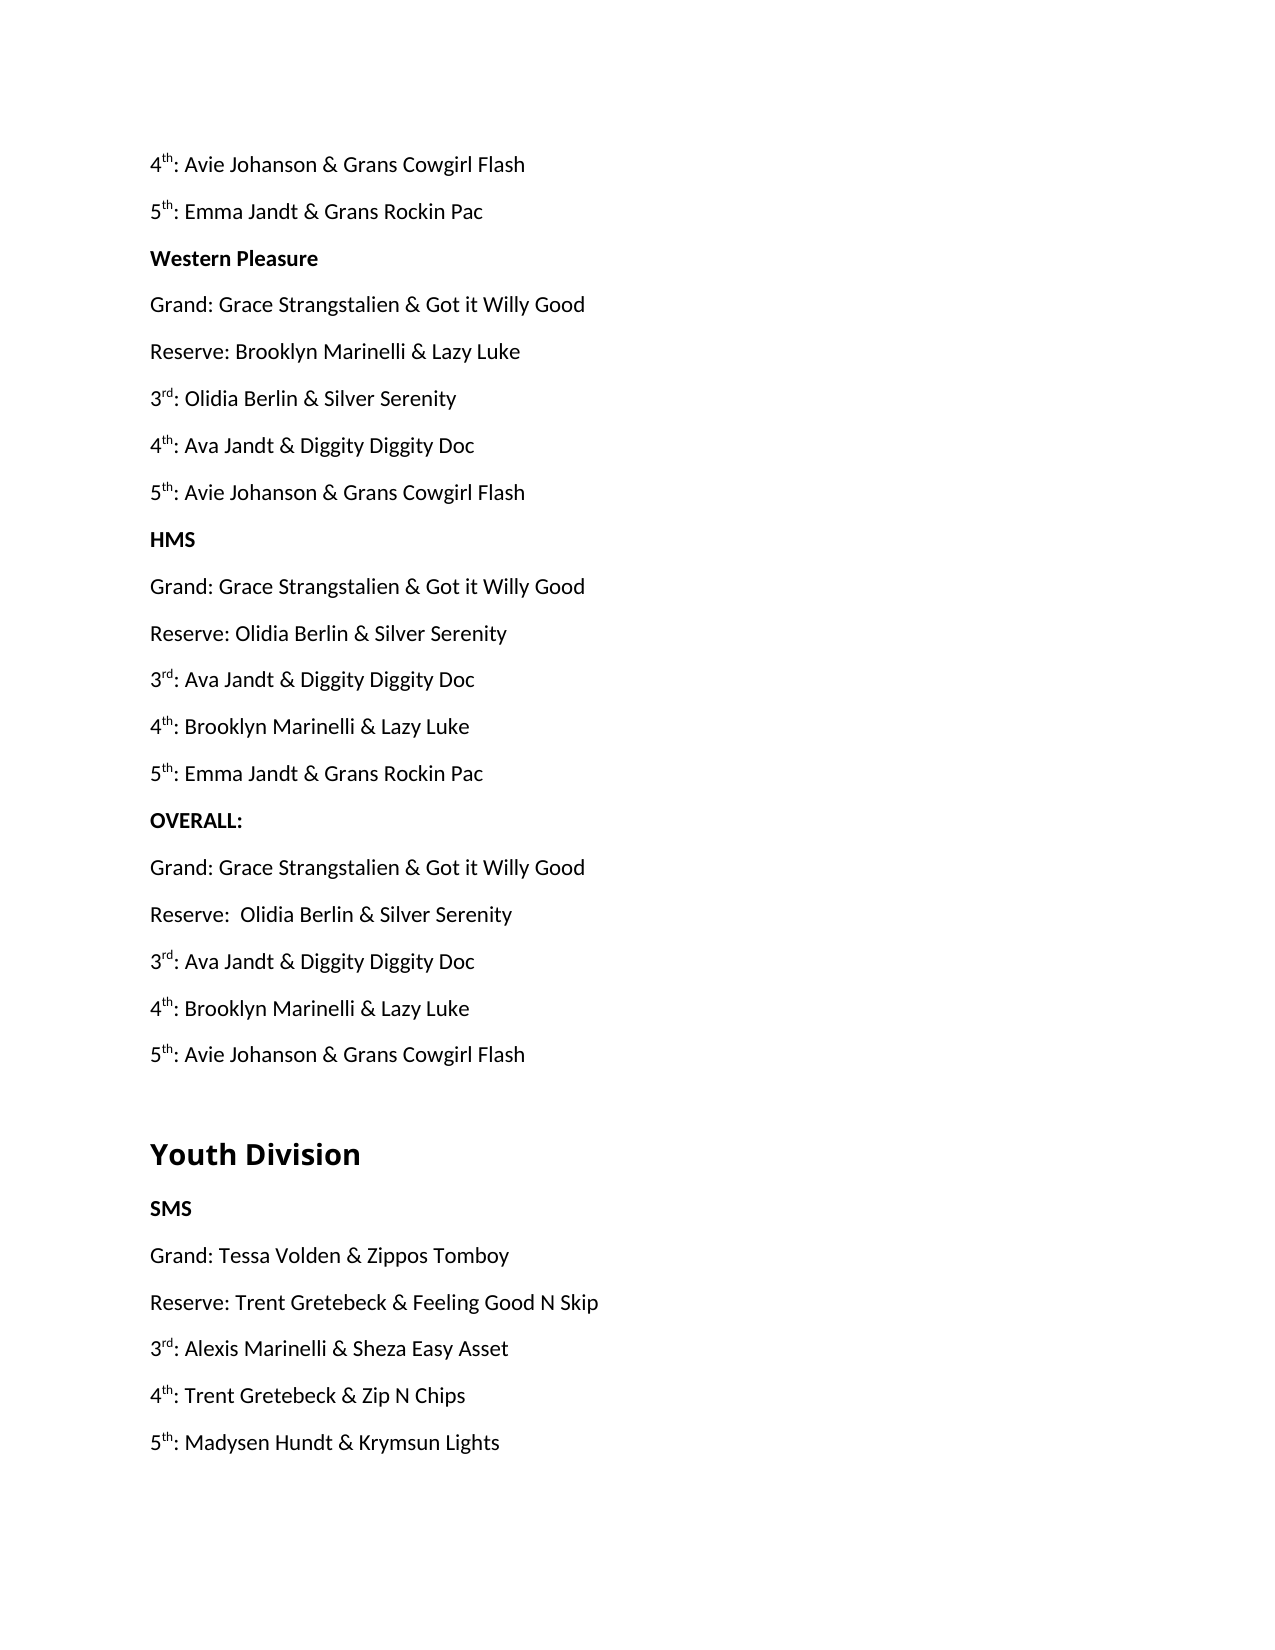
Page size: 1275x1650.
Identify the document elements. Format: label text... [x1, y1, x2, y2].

text Reserve: Olidia Berlin & Silver Serenity [150, 619, 1125, 647]
text 4th: Ava Jandt & Diggity Diggity Doc [150, 431, 1125, 459]
text 4th: Avie Johanson & Grans Cowgirl Flash [150, 150, 1125, 178]
text Grand: Grace Strangstalien & Got it Willy Good [150, 572, 1125, 600]
text 3rd: Alexis Marinelli & Sheza Easy Asset [150, 1334, 1125, 1362]
text Youth Division [150, 1134, 1125, 1174]
text 3rd: Ava Jandt & Diggity Diggity Doc [150, 947, 1125, 975]
text Reserve: Trent Gretebeck & Feeling Good N Skip [150, 1288, 1125, 1316]
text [150, 291, 1125, 319]
text Reserve: Brooklyn Marinelli & Lazy Luke [150, 337, 1125, 366]
text 4th: Brooklyn Marinelli & Lazy Luke [150, 712, 1125, 741]
text 4th: Brooklyn Marinelli & Lazy Luke [150, 994, 1125, 1022]
text SMS [150, 1194, 1125, 1222]
text 5th: Avie Johanson & Grans Cowgirl Flash [150, 1041, 1125, 1069]
text 4th: Trent Gretebeck & Zip N Chips [150, 1381, 1125, 1409]
text 5th: Emma Jandt & Grans Rockin Pac [150, 197, 1125, 225]
text 5th: Emma Jandt & Grans Rockin Pac [150, 759, 1125, 787]
text HMS [150, 525, 1125, 553]
text 5th: Avie Johanson & Grans Cowgirl Flash [150, 478, 1125, 506]
text Reserve: Olidia Berlin & Silver Serenity [150, 900, 1125, 928]
text Grand: Grace Strangstalien & Got it Willy Good [150, 853, 1125, 881]
text Grand: Tessa Volden & Zippos Tomboy [150, 1241, 1125, 1269]
text 5th: Madysen Hundt & Krymsun Lights [150, 1428, 1125, 1456]
text OVERALL: [150, 806, 1125, 834]
text Western Pleasure [150, 244, 1125, 272]
text 3rd: Ava Jandt & Diggity Diggity Doc [150, 666, 1125, 694]
text 3rd: Olidia Berlin & Silver Serenity [150, 384, 1125, 412]
